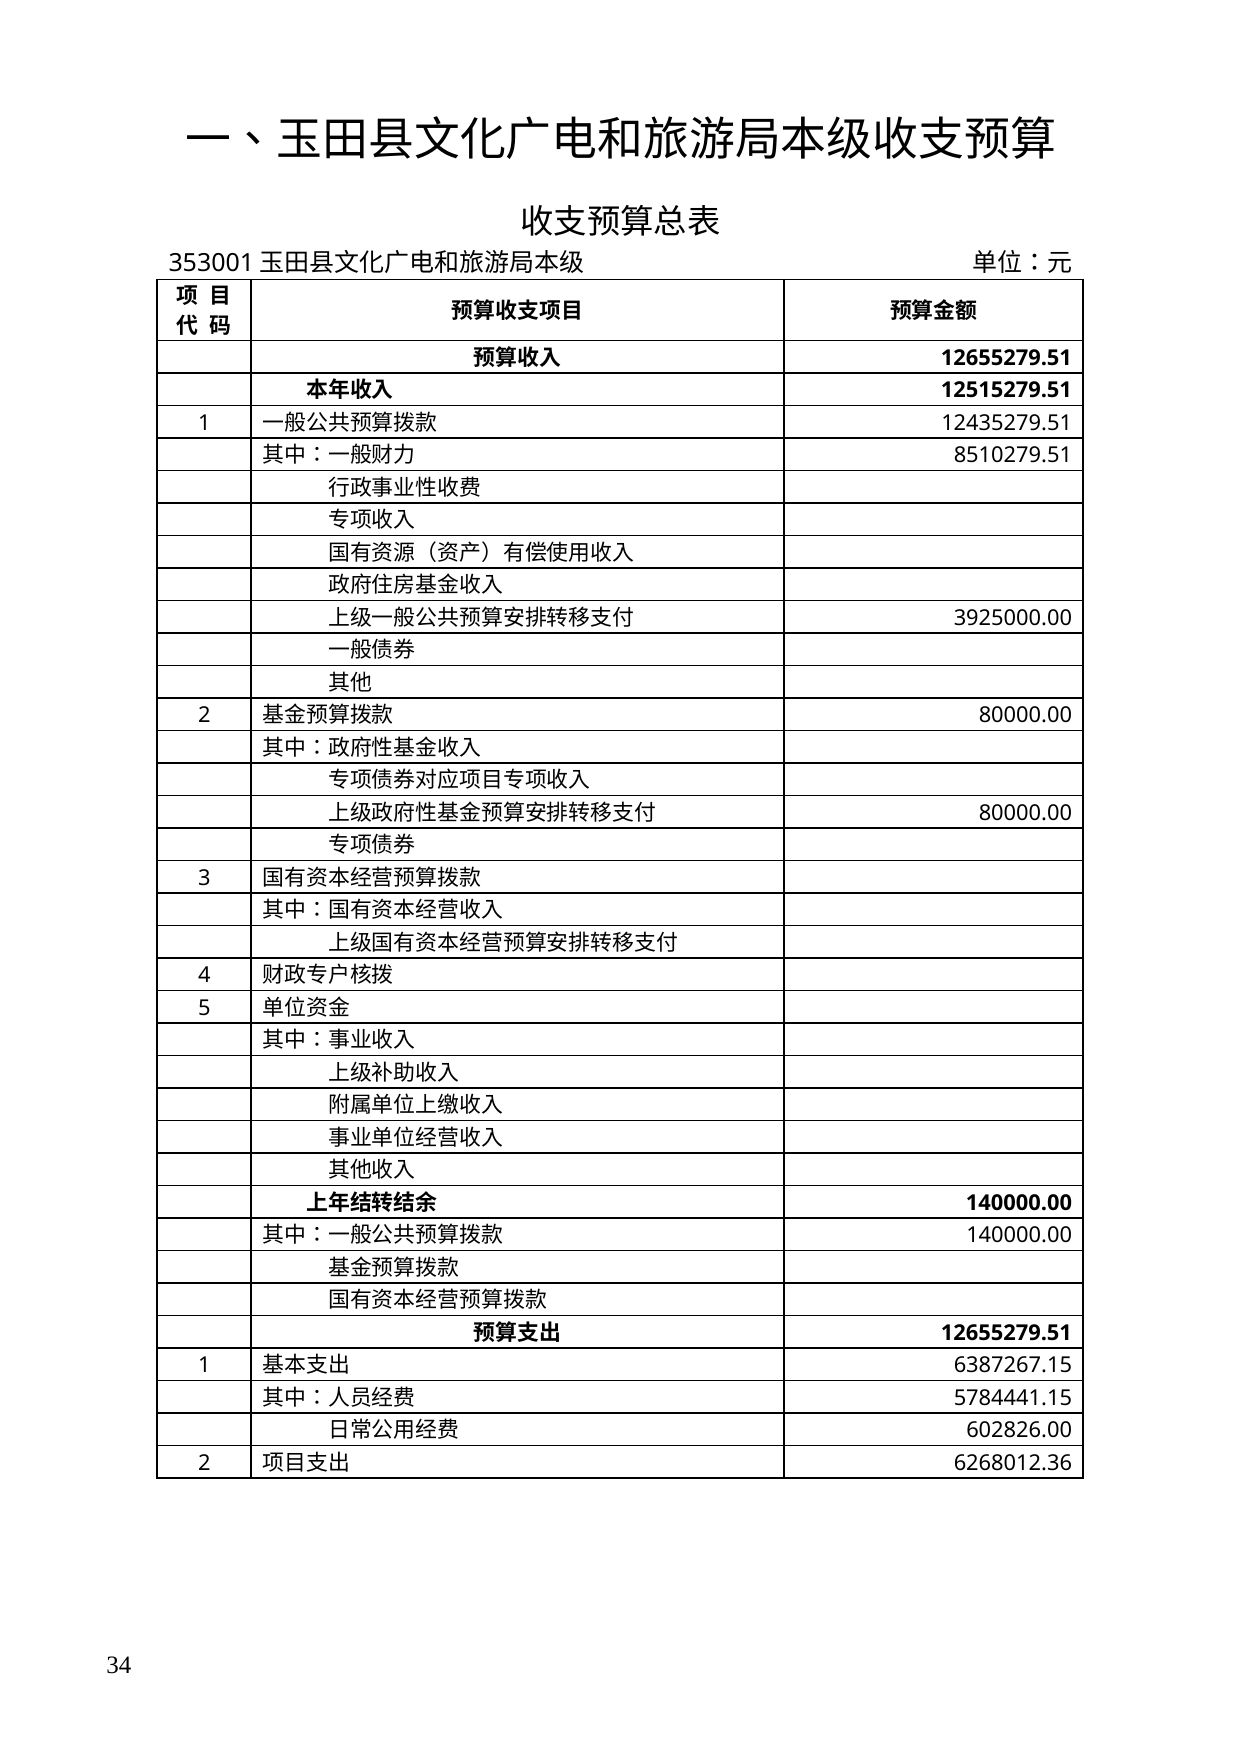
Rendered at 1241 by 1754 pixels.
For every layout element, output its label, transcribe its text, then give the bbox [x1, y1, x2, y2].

table_cell [785, 471, 1082, 502]
table_cell [158, 1186, 250, 1217]
table_cell 3 [158, 861, 250, 892]
table_cell [158, 1089, 250, 1119]
table_cell 国有资本经营预算拨款 [252, 1284, 783, 1314]
table_cell 其中：人员经费 [252, 1381, 783, 1412]
table_cell [158, 569, 250, 599]
table_cell 上级国有资本经营预算安排转移支付 [252, 926, 783, 957]
text 一、玉田县文化广电和旅游局本级收支预算 [106, 106, 1134, 169]
table_cell 其他收入 [252, 1154, 783, 1184]
table_cell [158, 1284, 250, 1314]
table_cell 日常公用经费 [252, 1414, 783, 1444]
table_cell 其中：事业收入 [252, 1024, 783, 1054]
text 收支预算总表 [106, 197, 1134, 243]
table_cell 项目支出 [252, 1446, 783, 1477]
table_cell 一般公共预算拨款 [252, 406, 783, 437]
table_cell 基金预算拨款 [252, 699, 783, 729]
table_cell [785, 731, 1082, 762]
table_header 353001玉田县文化广电和旅游局本级 [158, 245, 783, 278]
table_cell 其中：一般财力 [252, 439, 783, 469]
table_cell [158, 1316, 250, 1347]
table_cell [785, 1154, 1082, 1184]
table_cell [785, 569, 1082, 599]
table_cell 6268012.36 [785, 1446, 1082, 1477]
table_cell [158, 504, 250, 534]
table_cell [158, 731, 250, 762]
table_cell 基本支出 [252, 1349, 783, 1379]
table_cell 其中：政府性基金收入 [252, 731, 783, 762]
table_cell 预算收入 [252, 341, 783, 372]
table_cell [158, 926, 250, 957]
table_cell [158, 1121, 250, 1152]
table_cell 专项收入 [252, 504, 783, 534]
table_cell [158, 341, 250, 372]
table_cell 预算支出 [252, 1316, 783, 1347]
table_cell 140000.00 [785, 1219, 1082, 1249]
table_cell [158, 666, 250, 697]
table_cell 专项债券 [252, 829, 783, 859]
table_cell 财政专户核拨 [252, 959, 783, 989]
table_cell [785, 504, 1082, 534]
table_cell [158, 1024, 250, 1054]
table_cell 专项债券对应项目专项收入 [252, 764, 783, 794]
table_cell [785, 861, 1082, 892]
table_cell [158, 1414, 250, 1444]
table_cell [158, 1219, 250, 1249]
table_cell 本年收入 [252, 374, 783, 404]
table_cell [158, 796, 250, 827]
table_cell 项 目代 码 [158, 280, 250, 339]
table_cell [785, 1251, 1082, 1282]
table_cell [785, 1024, 1082, 1054]
table_cell [158, 1381, 250, 1412]
table_cell 附属单位上缴收入 [252, 1089, 783, 1119]
table_cell [158, 894, 250, 924]
table_cell 政府住房基金收入 [252, 569, 783, 599]
table_cell [785, 1121, 1082, 1152]
table_cell 80000.00 [785, 699, 1082, 729]
table_cell [785, 926, 1082, 957]
table_cell 12435279.51 [785, 406, 1082, 437]
table_cell 其中：一般公共预算拨款 [252, 1219, 783, 1249]
table_cell [158, 764, 250, 794]
table_cell [785, 1056, 1082, 1087]
table_cell 6387267.15 [785, 1349, 1082, 1379]
table_cell 4 [158, 959, 250, 989]
table_cell 602826.00 [785, 1414, 1082, 1444]
table_cell [785, 764, 1082, 794]
table_cell [158, 439, 250, 469]
table_cell 行政事业性收费 [252, 471, 783, 502]
table_cell 1 [158, 406, 250, 437]
table_cell 2 [158, 699, 250, 729]
table_cell [785, 1089, 1082, 1119]
table_cell 3925000.00 [785, 601, 1082, 632]
table_cell 其中：国有资本经营收入 [252, 894, 783, 924]
table_cell [158, 829, 250, 859]
table_cell 单位资金 [252, 991, 783, 1022]
table_cell 8510279.51 [785, 439, 1082, 469]
table_cell 国有资源（资产）有偿使用收入 [252, 536, 783, 567]
table_cell 140000.00 [785, 1186, 1082, 1217]
table_cell [158, 634, 250, 664]
table_cell [158, 536, 250, 567]
table_cell 12515279.51 [785, 374, 1082, 404]
table_cell 预算收支项目 [252, 280, 783, 339]
table_header 单位：元 [785, 245, 1082, 278]
table_cell 上级政府性基金预算安排转移支付 [252, 796, 783, 827]
table_cell [785, 1284, 1082, 1314]
table_cell 预算金额 [785, 280, 1082, 339]
table_cell [785, 894, 1082, 924]
table_cell [158, 601, 250, 632]
table_cell 国有资本经营预算拨款 [252, 861, 783, 892]
table_cell 80000.00 [785, 796, 1082, 827]
table_cell [785, 991, 1082, 1022]
table_cell 事业单位经营收入 [252, 1121, 783, 1152]
table_cell 上级补助收入 [252, 1056, 783, 1087]
table_cell 上级一般公共预算安排转移支付 [252, 601, 783, 632]
table_cell [158, 374, 250, 404]
table_cell 1 [158, 1349, 250, 1379]
table_cell [785, 666, 1082, 697]
table_cell [158, 1251, 250, 1282]
table_cell 12655279.51 [785, 341, 1082, 372]
table_cell [785, 536, 1082, 567]
table_cell [158, 471, 250, 502]
table_cell [158, 1056, 250, 1087]
table_cell [158, 1154, 250, 1184]
table_cell [785, 959, 1082, 989]
table_cell 2 [158, 1446, 250, 1477]
table_cell [785, 829, 1082, 859]
table_cell [785, 634, 1082, 664]
table_cell 12655279.51 [785, 1316, 1082, 1347]
table_cell 5 [158, 991, 250, 1022]
table_cell 5784441.15 [785, 1381, 1082, 1412]
table_cell 基金预算拨款 [252, 1251, 783, 1282]
table_cell 一般债券 [252, 634, 783, 664]
table_cell 上年结转结余 [252, 1186, 783, 1217]
table_cell 其他 [252, 666, 783, 697]
